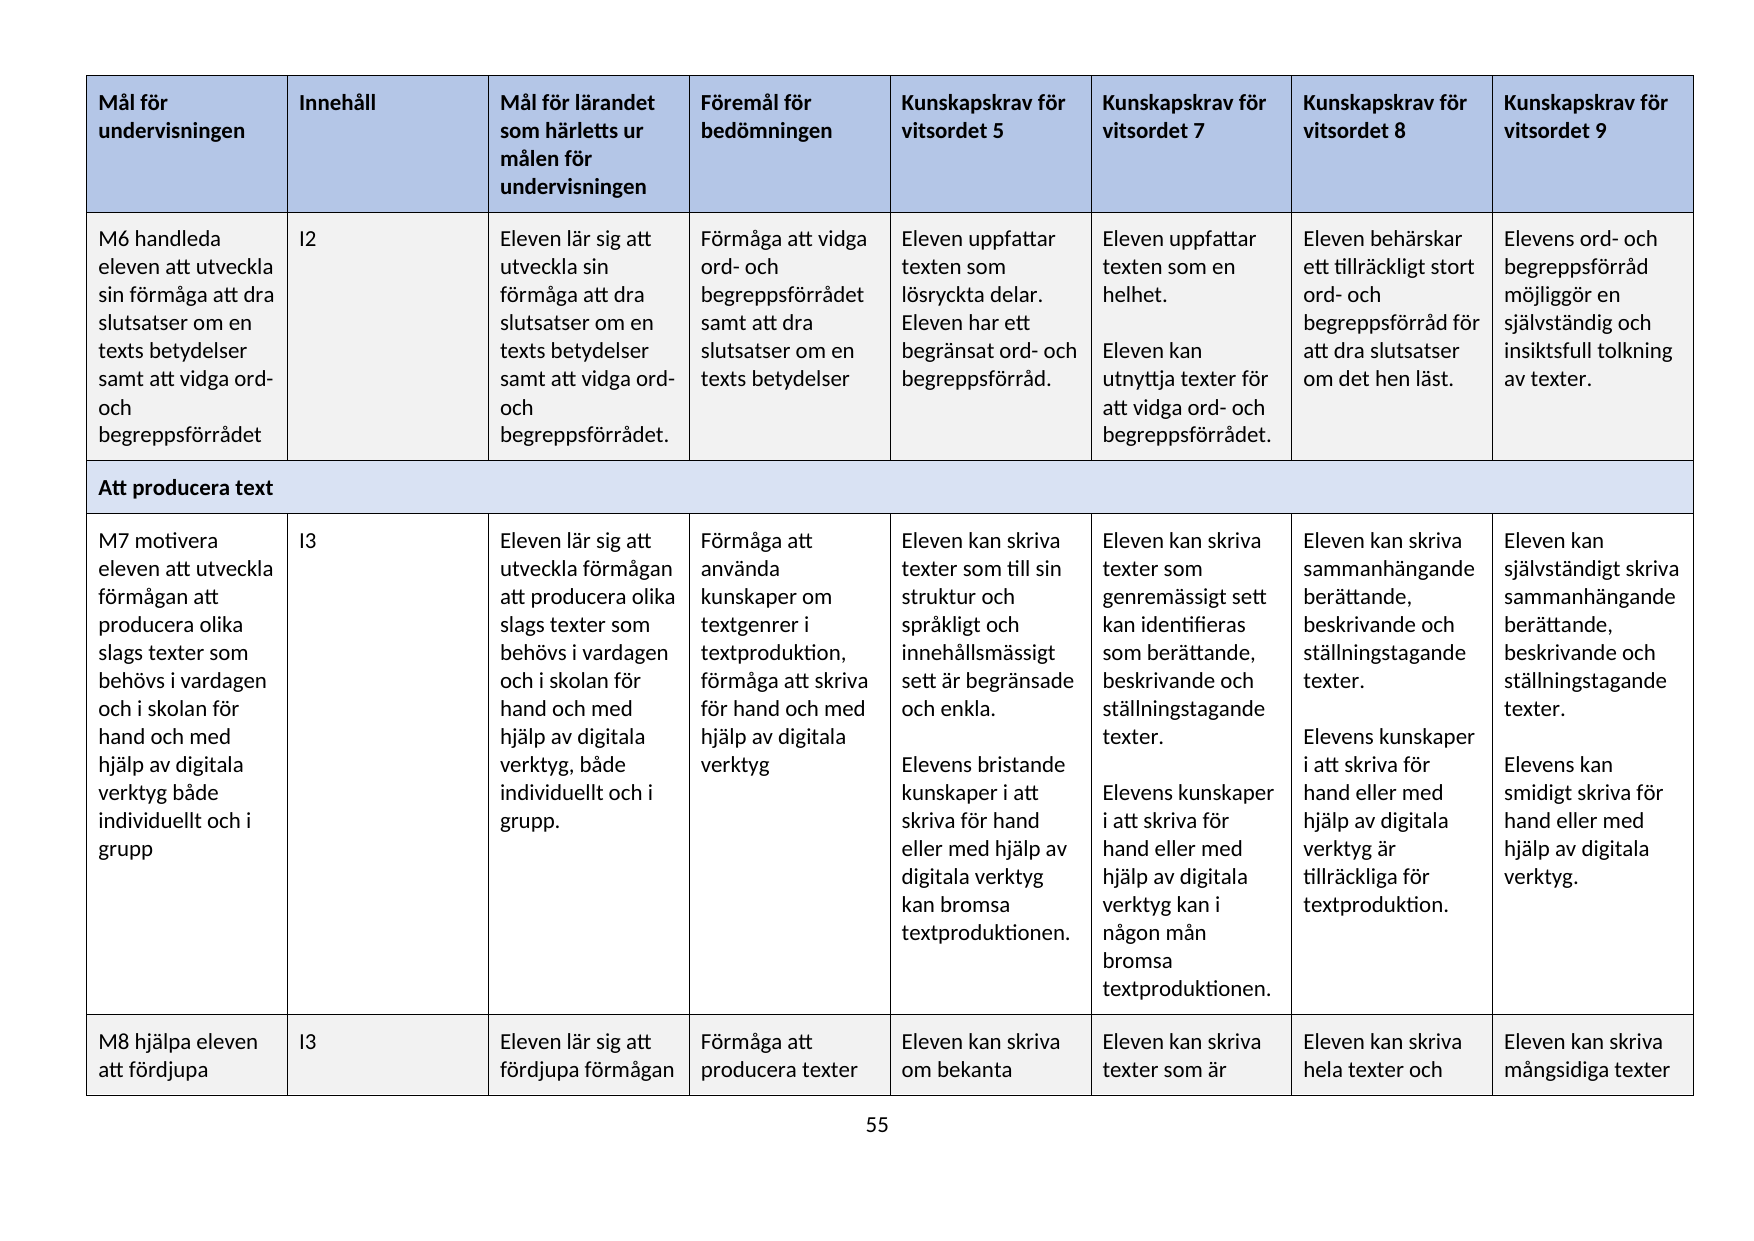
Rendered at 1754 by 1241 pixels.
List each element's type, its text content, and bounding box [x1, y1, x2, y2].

table_header Föremål för bedömningen [690, 76, 890, 212]
table_cell Eleven lär sig att utveckla förmågan att producera olika slags texter som behövs i vardagen och i skolan för hand och med hjälp av digitala verktyg, både individuellt och i grupp. [489, 514, 689, 1014]
table_header Innehåll [288, 76, 488, 212]
table_cell Eleven lär sig att utveckla sin förmåga att dra slutsatser om en texts betydelser samt att vidga ord- och begreppsförrådet. [489, 213, 689, 460]
table_cell M7 motivera eleven att utveckla förmågan att producera olika slags texter som behövs i vardagen och i skolan för hand och med hjälp av digitala verktyg både individuellt och i grupp [87, 514, 287, 1014]
table_cell Eleven kan skriva texter som till sin struktur och språkligt och innehållsmässigt sett är begränsade och enkla. Elevens bristande kunskaper i att skriva för hand eller med hjälp av digitala verktyg kan bromsa textproduktionen. [891, 514, 1091, 1014]
table_cell Förmåga att använda kunskaper om textgenrer i textproduktion, förmåga att skriva för hand och med hjälp av digitala verktyg [690, 514, 890, 1014]
table_header Kunskapskrav för vitsordet 8 [1292, 76, 1492, 212]
table_cell Elevens ord- och begreppsförråd möjliggör en självständig och insiktsfull tolkning av texter. [1493, 213, 1693, 460]
table_cell Eleven kan skriva om bekanta ämnen. Texten kan vara icke-koherent, relativt svårläst och ha ett begränsat ordförråd. [891, 1015, 1091, 1094]
table_header Kunskapskrav för vitsordet 7 [1092, 76, 1291, 212]
table_cell Eleven kan skriva texter som genremässigt sett kan identifieras som berättande, beskrivande och ställningstagande texter. Elevens kunskaper i att skriva för hand eller med hjälp av digitala verktyg kan i någon mån bromsa textproduktionen. [1092, 514, 1291, 1014]
table_cell M6 handleda eleven att utveckla sin förmåga att dra slutsatser om en texts betydelser samt att vidga ord- och begreppsförrådet [87, 213, 287, 460]
table_cell Att producera text [87, 461, 1693, 513]
table_header Kunskapskrav för vitsordet 9 [1493, 76, 1693, 212]
table_cell Förmåga att vidga ord- och begreppsförrådet samt att dra slutsatser om en texts betydelser [690, 213, 890, 460]
table_cell Eleven kan skriva sammanhängande berättande, beskrivande och ställningstagande texter. Elevens kunskaper i att skriva för hand eller med hjälp av digitala verktyg är tillräckliga för textproduktion. [1292, 514, 1492, 1014]
table_cell I3 [288, 514, 488, 1014]
table_cell Eleven uppfattar texten som lösryckta delar. Eleven har ett begränsat ord- och begreppsförråd. [891, 213, 1091, 460]
table_header Mål för undervisningen [87, 76, 287, 212]
table_cell I2 [288, 213, 488, 460]
table_cell Eleven behärskar ett tillräckligt stort ord- och begreppsförråd för att dra slutsatser om det hen läst. [1292, 213, 1492, 460]
table_cell Eleven kan självständigt skriva sammanhängande berättande, beskrivande och ställningstagande texter. Elevens kan smidigt skriva för hand eller med hjälp av digitala verktyg. [1493, 514, 1693, 1014]
table_header Mål för lärandet som härletts ur målen för undervisningen [489, 76, 689, 212]
table_cell I3 [288, 1015, 488, 1094]
table_header Kunskapskrav för vitsordet 5 [891, 76, 1091, 212]
table_cell Förmåga att producera texter [690, 1015, 890, 1094]
table_cell Eleven uppfattar texten som en helhet. Eleven kan utnyttja texter för att vidga ord- och begreppsförrådet. [1092, 213, 1291, 460]
